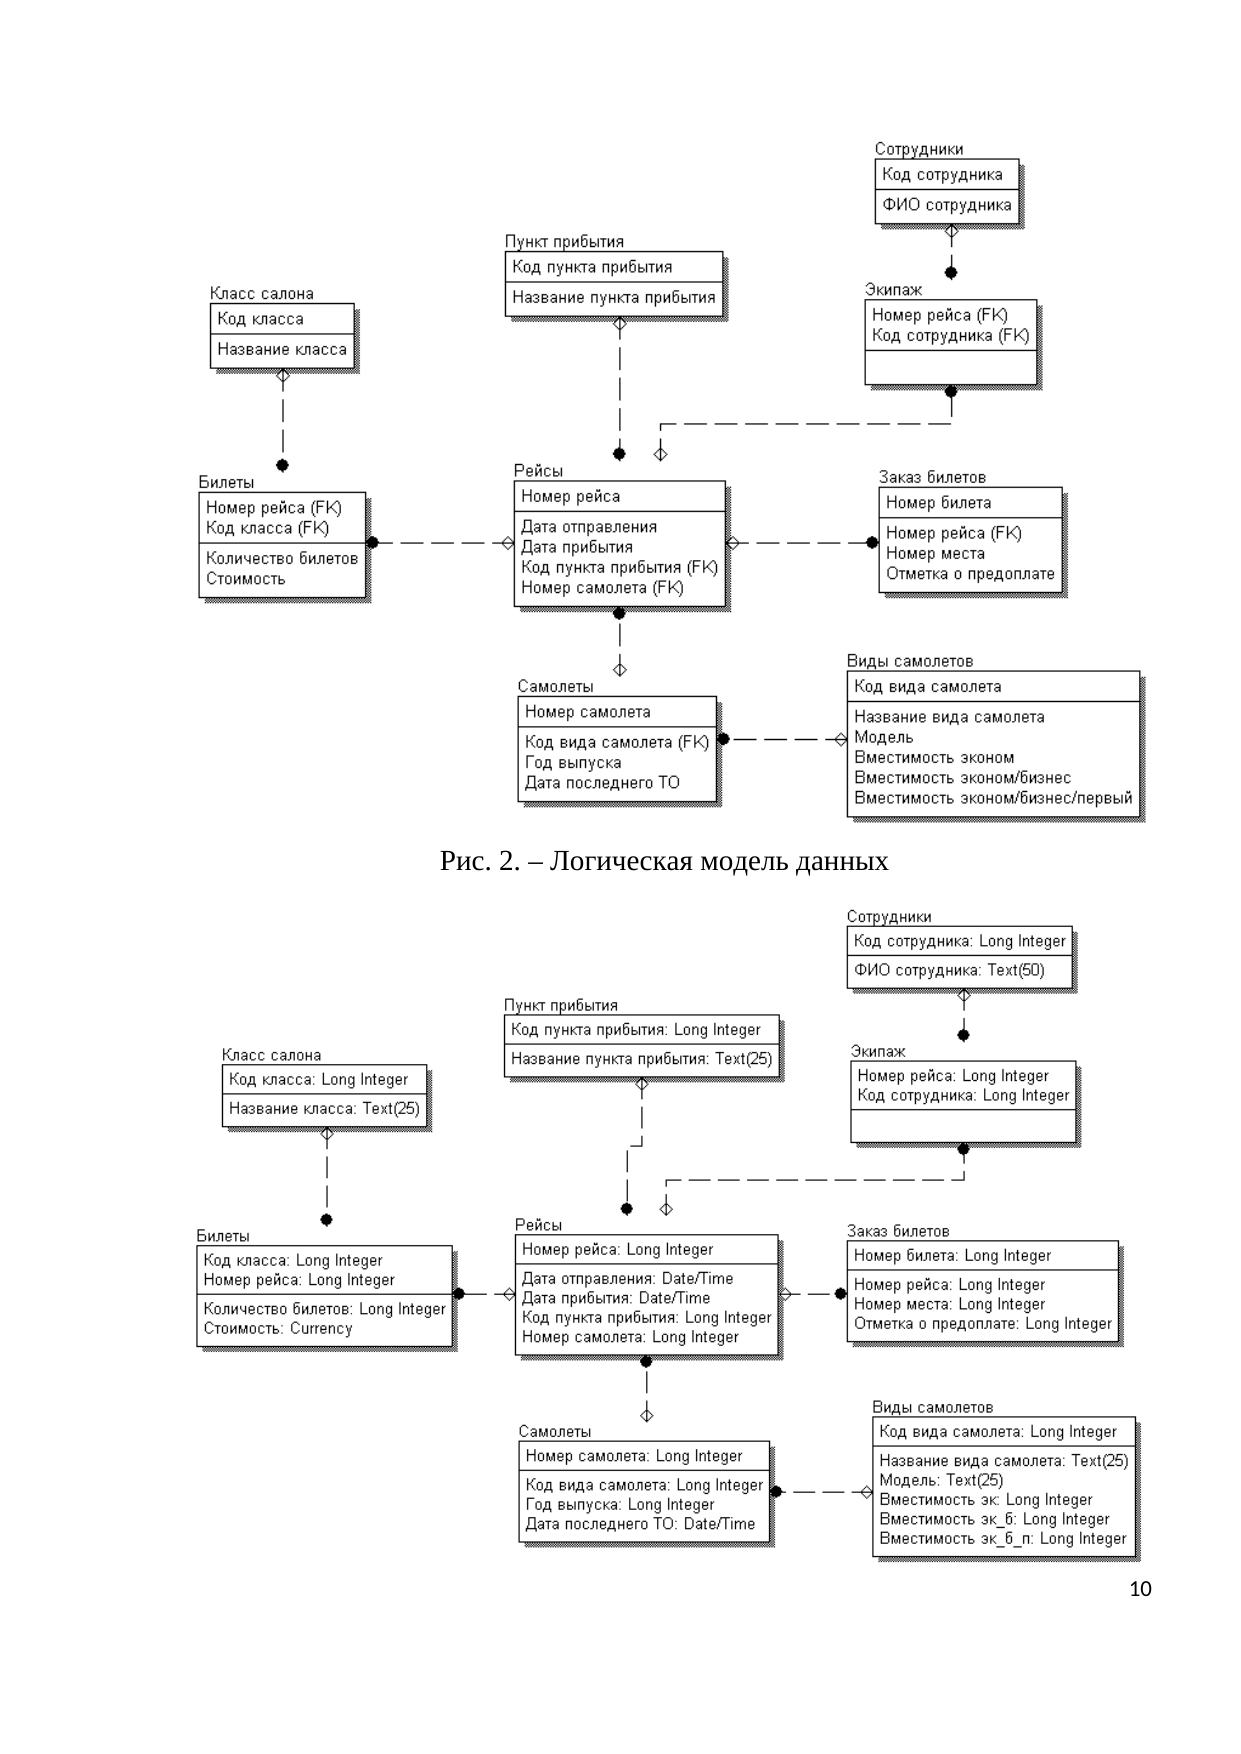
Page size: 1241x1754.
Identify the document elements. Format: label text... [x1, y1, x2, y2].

picture [177, 118, 1152, 829]
text Рис. 2. – Логическая модель данных [177, 843, 1152, 877]
picture [177, 893, 1152, 1567]
